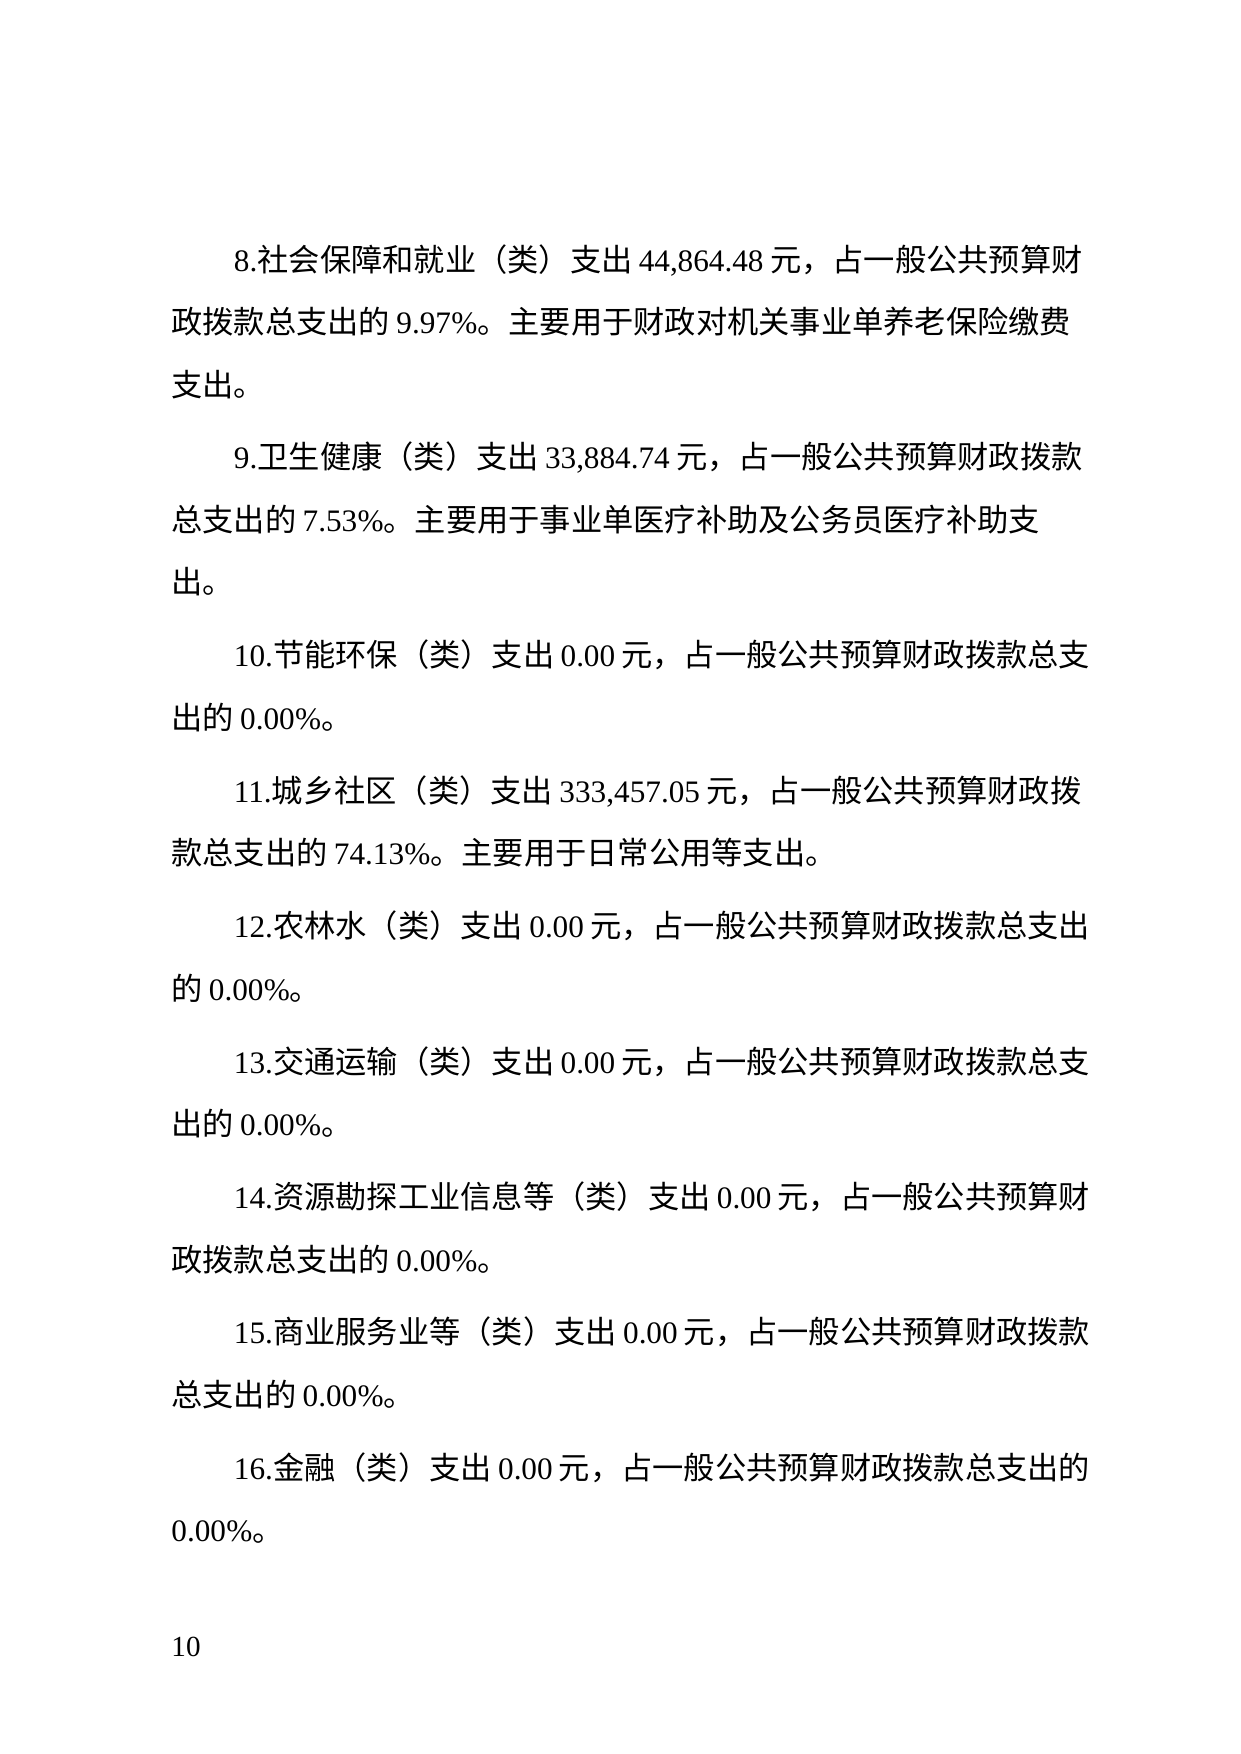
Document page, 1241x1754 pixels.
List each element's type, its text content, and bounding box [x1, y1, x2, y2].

text 12.农林水（类）支出0.00元，占一般公共预算财政拨款总支出的0.00%。 [171, 888, 1092, 1013]
text 14.资源勘探工业信息等（类）支出0.00元，占一般公共预算财政拨款总支出的0.00%。 [171, 1158, 1092, 1283]
text 15.商业服务业等（类）支出0.00元，占一般公共预算财政拨款总支出的0.00%。 [171, 1294, 1092, 1419]
text 10.节能环保（类）支出0.00元，占一般公共预算财政拨款总支出的0.00%。 [171, 617, 1092, 742]
text 13.交通运输（类）支出0.00元，占一般公共预算财政拨款总支出的0.00%。 [171, 1023, 1092, 1148]
text 9.卫生健康（类）支出33,884.74元，占一般公共预算财政拨款总支出的7.53%。主要用于事业单医疗补助及公务员医疗补助支出。 [171, 419, 1092, 606]
text 11.城乡社区（类）支出333,457.05元，占一般公共预算财政拨款总支出的74.13%。主要用于日常公用等支出。 [171, 752, 1092, 877]
text 8.社会保障和就业（类）支出44,864.48元，占一般公共预算财政拨款总支出的9.97%。主要用于财政对机关事业单养老保险缴费支出。 [171, 221, 1092, 408]
text 16.金融（类）支出0.00元，占一般公共预算财政拨款总支出的0.00%。 [171, 1429, 1092, 1554]
